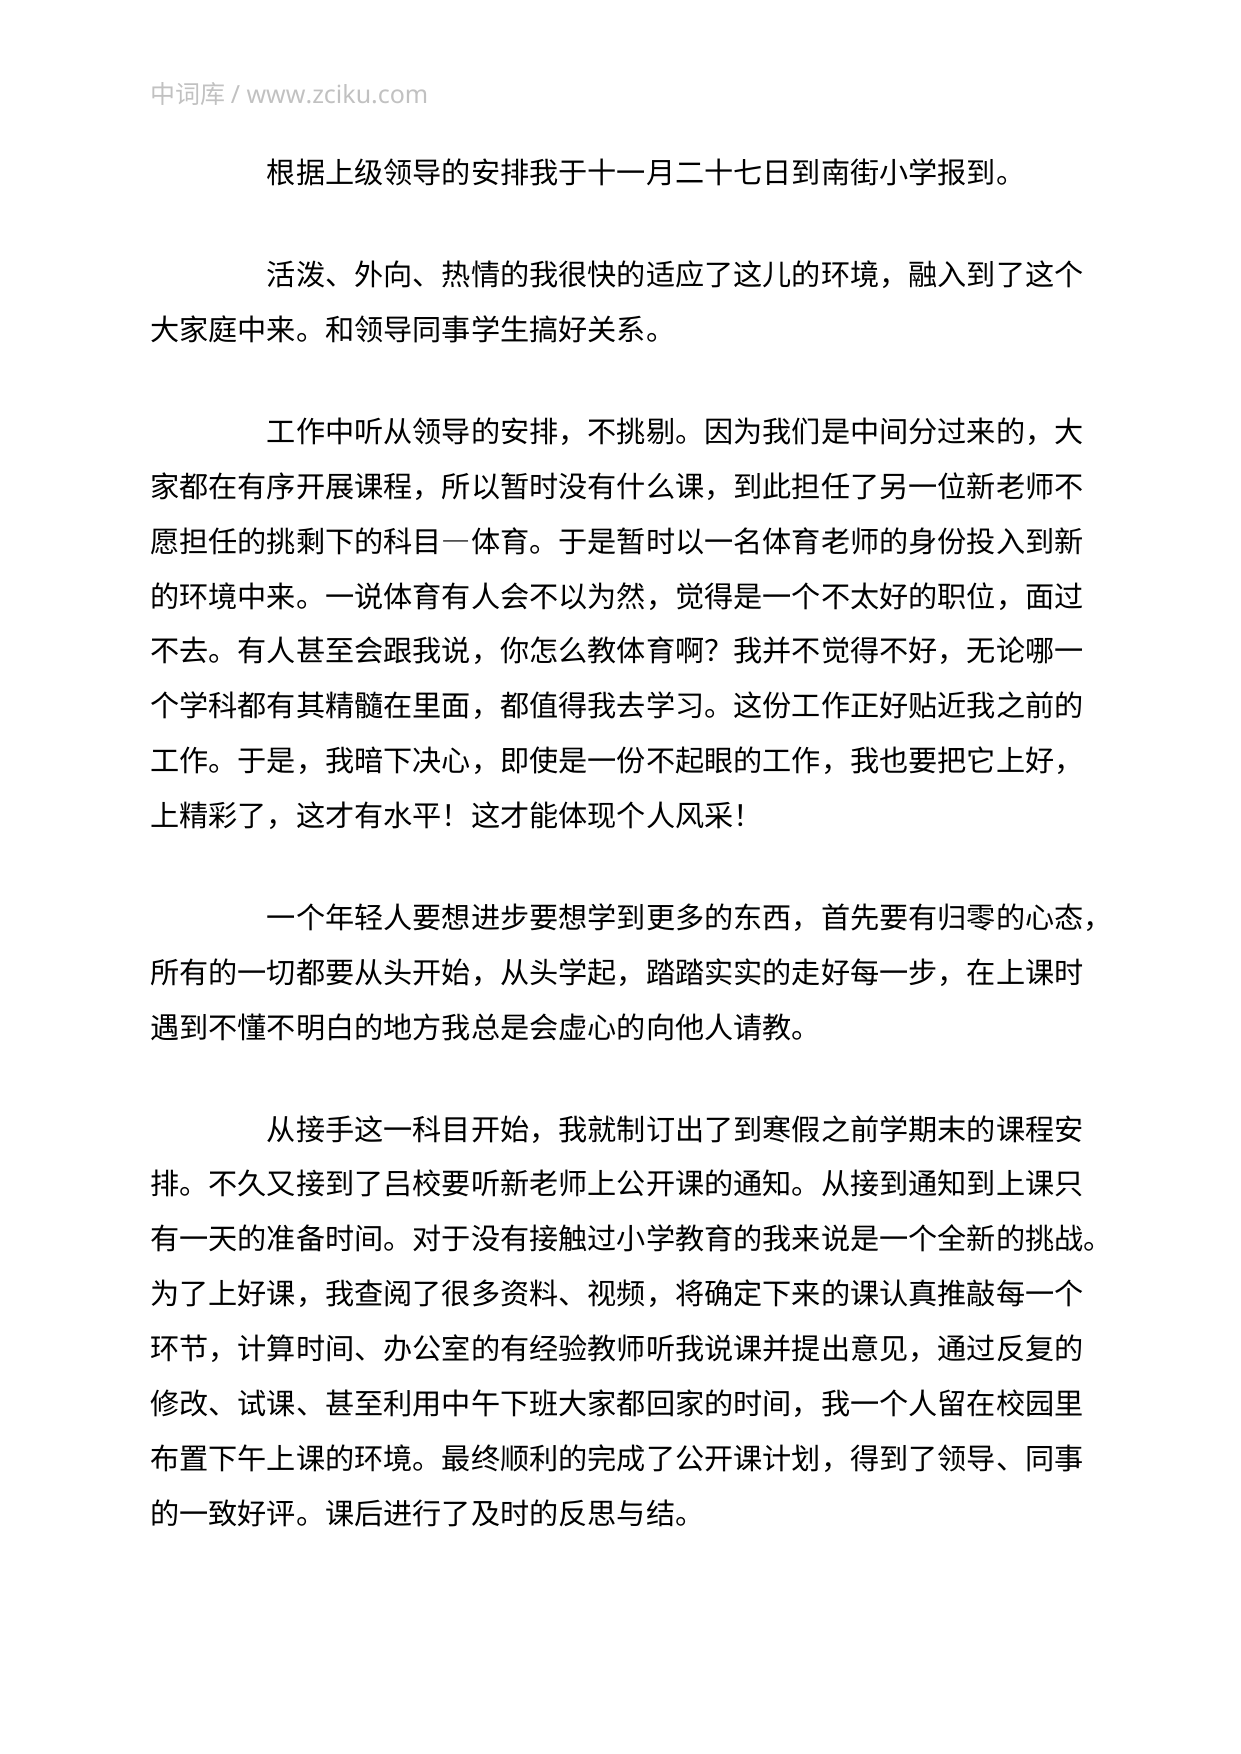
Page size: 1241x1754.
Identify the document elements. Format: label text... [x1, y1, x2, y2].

text 根据上级领导的安排我于十一月二十七日到南街小学报到。 [150, 150, 1090, 192]
text 工作中听从领导的安排，不挑剔。因为我们是中间分过来的，大家都在有序开展课程，所以暂时没有什么课，到此担任了另一位新老师不愿担任的挑剩下的科目—体育。于是暂时以一名体育老师的身份投入到新的环境中来。一说体育有人会不以为然，觉得是一个不太好的职位，面过不去。有人甚至会跟我说，你怎么教体育啊？我并不觉得不好，无论哪一个学科都有其精髓在里面，都值得我去学习。这份工作正好贴近我之前的工作。于是，我暗下决心，即使是一份不起眼的工作，我也要把它上好，上精彩了，这才有水平！这才能体现个人风采！ [150, 408, 1090, 835]
text 从接手这一科目开始，我就制订出了到寒假之前学期末的课程安排。不久又接到了吕校要听新老师上公开课的通知。从接到通知到上课只有一天的准备时间。对于没有接触过小学教育的我来说是一个全新的挑战。为了上好课，我查阅了很多资料、视频，将确定下来的课认真推敲每一个环节，计算时间、办公室的有经验教师听我说课并提出意见，通过反复的修改、试课、甚至利用中午下班大家都回家的时间，我一个人留在校园里布置下午上课的环境。最终顺利的完成了公开课计划，得到了领导、同事的一致好评。课后进行了及时的反思与结。 [150, 1106, 1090, 1533]
text 一个年轻人要想进步要想学到更多的东西，首先要有归零的心态，所有的一切都要从头开始，从头学起，踏踏实实的走好每一步，在上课时遇到不懂不明白的地方我总是会虚心的向他人请教。 [150, 894, 1090, 1047]
text 活泼、外向、热情的我很快的适应了这儿的环境，融入到了这个大家庭中来。和领导同事学生搞好关系。 [150, 252, 1090, 349]
